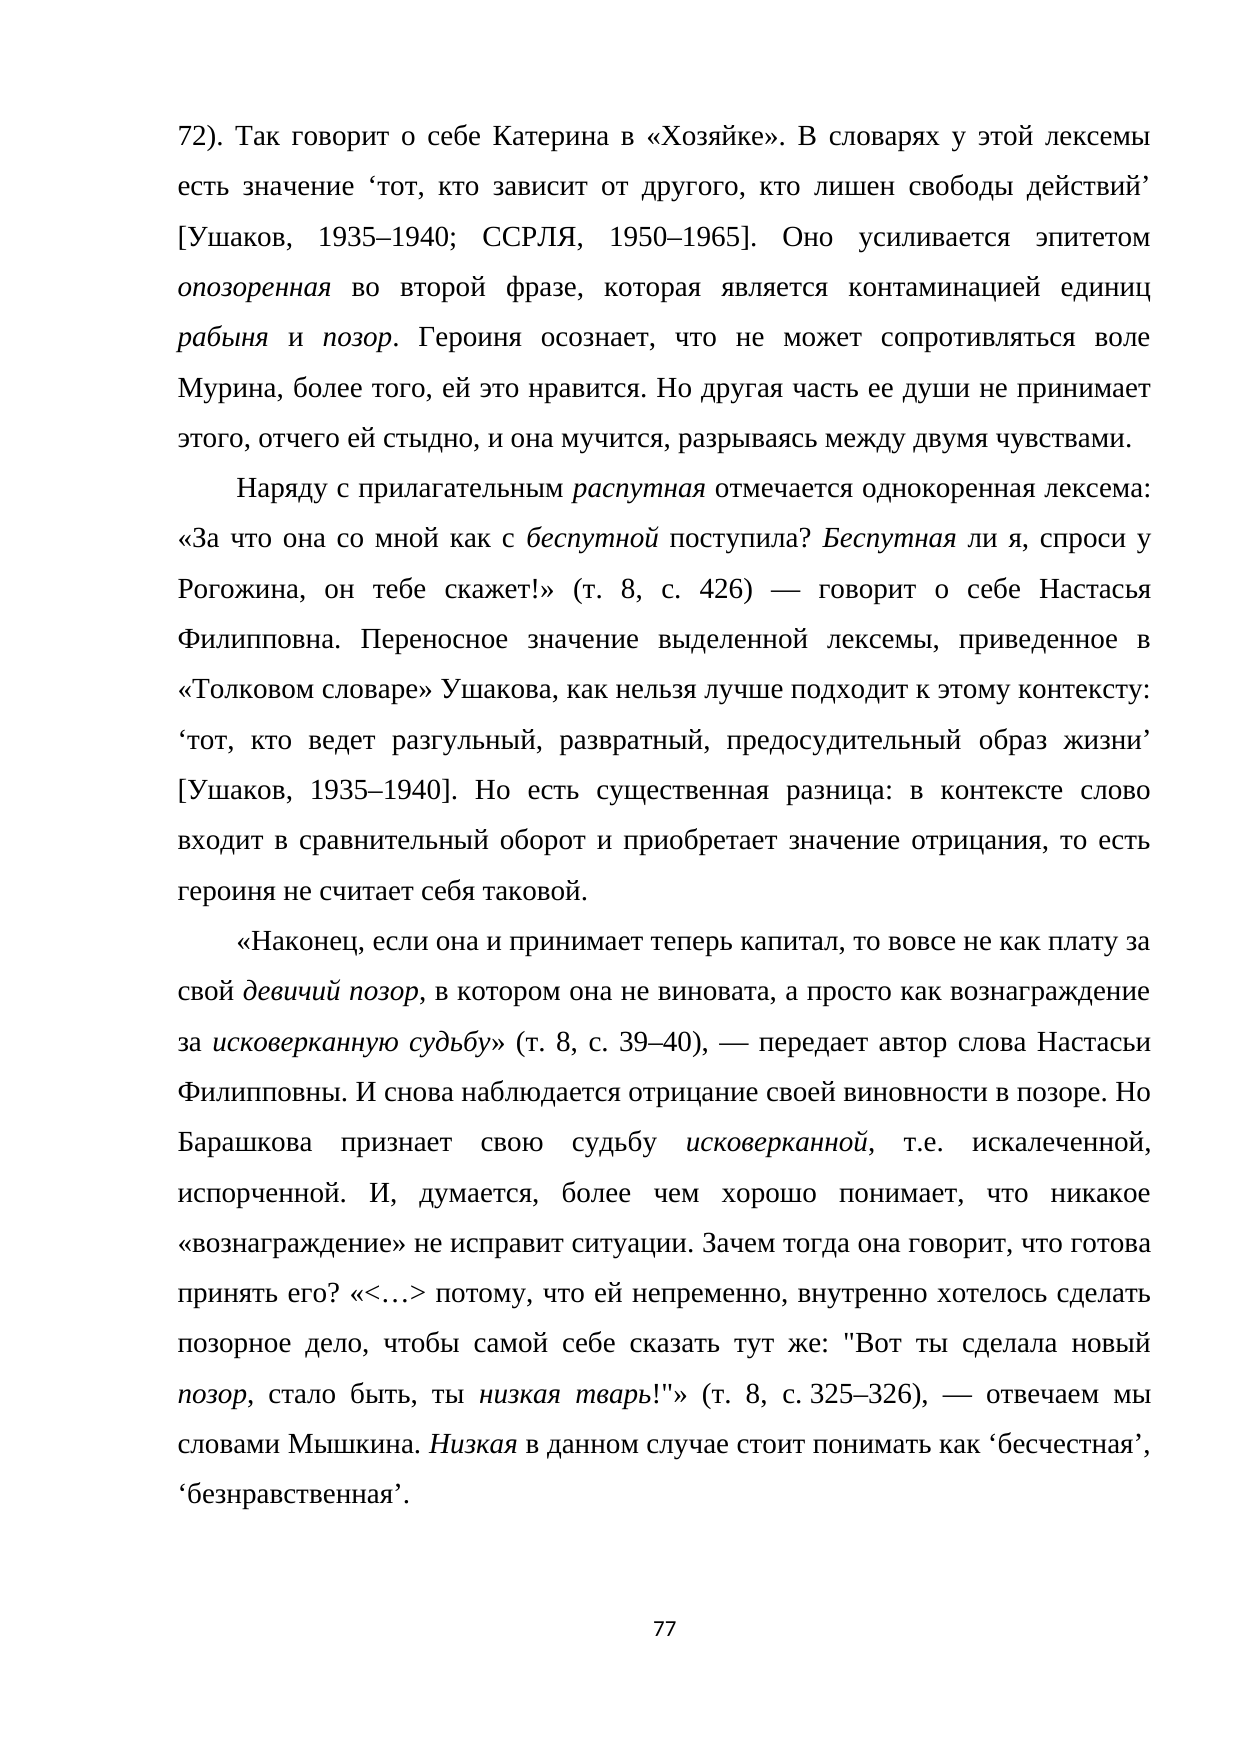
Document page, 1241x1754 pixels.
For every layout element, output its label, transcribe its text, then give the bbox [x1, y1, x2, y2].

text «Наконец, если она и принимает теперь капитал, то вовсе не как плату за свой девичий позор, в котором она не виновата, а просто как вознаграждение за исковерканную судьбу» (т. 8, c. 39–40), — передает автор слова Настасьи Филипповны. И снова наблюдается отрицание своей виновности в позоре. Но Барашкова признает свою судьбу исковерканной, т.е. искалеченной, испорченной. И, думается, более чем хорошо понимает, что никакое «вознаграждение» не исправит ситуации. Зачем тогда она говорит, что готова принять его? «<…> потому, что ей непременно, внутренно хотелось сделать позорное дело, чтобы самой себе сказать тут же: "Вот ты сделала новый позор, стало быть, ты низкая тварь!"» (т. 8, c. 325–326), — отвечаем мы словами Мышкина. Низкая в данном случае стоит понимать как ‘бесчестная’, ‘безнравственная’. [177, 923, 1152, 1510]
text Наряду с прилагательным распутная отмечается однокоренная лексема: «За что она со мной как с беспутной поступила? Беспутная ли я, спроси у Рогожина, он тебе скажет!» (т. 8, c. 426) — говорит о себе Настасья Филипповна. Переносное значение выделенной лексемы, приведенное в «Толковом словаре» Ушакова, как нельзя лучше подходит к этому контексту: ‘тот, кто ведет разгульный, развратный, предосудительный образ жизни’ [Ушаков, 1935–1940]. Но есть существенная разница: в контексте слово входит в сравнительный оборот и приобретает значение отрицания, то есть героиня не считает себя таковой. [177, 470, 1152, 906]
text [177, 118, 1152, 453]
